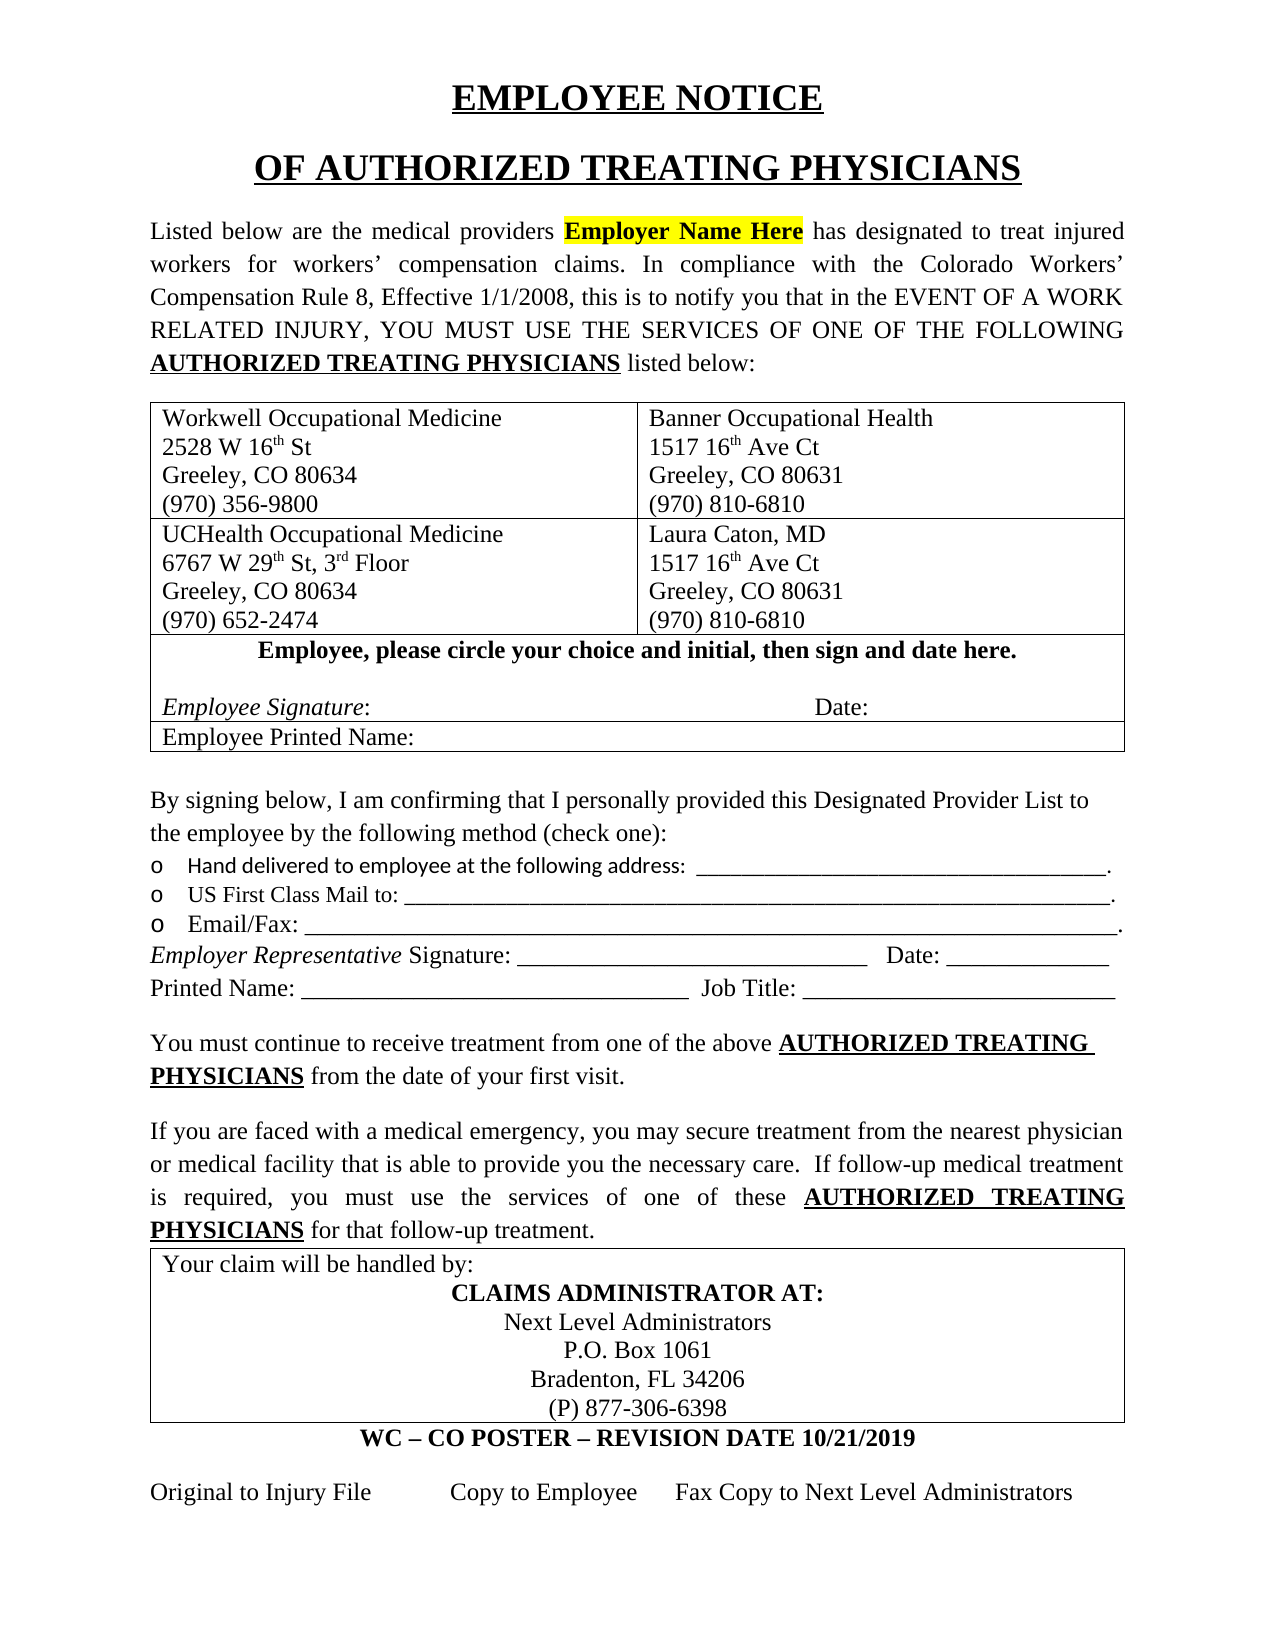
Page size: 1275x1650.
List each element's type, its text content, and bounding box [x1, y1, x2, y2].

table_header Your claim will be handled by: CLAIMS ADMINISTRATOR AT: Next Level Administrators P.O. Box 1061 Bradenton, FL 34206 (P) 877-306-6398 [151, 1249, 1124, 1422]
table_cell UCHealth Occupational Medicine 6767 W 29th St, 3rd Floor Greeley, CO 80634 (970) 652-2474 [151, 519, 637, 634]
list Email/Fax: _________________________________________________________________. [150, 909, 1125, 940]
text Listed below are the medical providers Employer Name Here has designated to treat injured workers for workers’ compensation claims. In compliance with the Colorado Workers’ Compensation Rule 8, Effective 1/1/2008, this is to notify you that in the EVENT OF A WORK RELATED INJURY, YOU MUST USE THE SERVICES OF ONE OF THE FOLLOWING AUTHORIZED TREATING PHYSICIANS listed below: [150, 216, 1125, 377]
text By signing below, I am confirming that I personally provided this Designated Provider List to the employee by the following method (check one): [150, 785, 1125, 847]
table_header Workwell Occupational Medicine 2528 W 16th St Greeley, CO 80634 (970) 356-9800 [151, 403, 637, 518]
list Hand delivered to employee at the following address: ____________________________________. [150, 851, 1125, 880]
text WC – CO POSTER – REVISION DATE 10/21/2019 [150, 1423, 1125, 1452]
table_cell Employee, please circle your choice and initial, then sign and date here. Employee Signature: Date: [151, 635, 1124, 721]
text OF AUTHORIZED TREATING PHYSICIANS [150, 145, 1125, 188]
text You must continue to receive treatment from one of the above AUTHORIZED TREATING PHYSICIANS from the date of your first visit. [150, 1028, 1125, 1090]
text Original to Injury File Copy to Employee Fax Copy to Next Level Administrators [150, 1477, 1125, 1506]
text Employer Representative Signature: ____________________________ Date: _____________ [150, 940, 1125, 969]
table_header Banner Occupational Health 1517 16th Ave Ct Greeley, CO 80631 (970) 810-6810 [638, 403, 1124, 518]
text Printed Name: _______________________________ Job Title: _________________________ [150, 973, 1125, 1002]
table_cell Laura Caton, MD 1517 16th Ave Ct Greeley, CO 80631 (970) 810-6810 [638, 519, 1124, 634]
table_cell Employee Printed Name: [151, 722, 1124, 751]
text EMPLOYEE NOTICE [150, 75, 1125, 118]
text If you are faced with a medical emergency, you may secure treatment from the nearest physician or medical facility that is able to provide you the necessary care. If follow-up medical treatment is required, you must use the services of one of these AUTHORIZED TREATING PHYSICIANS for that follow-up treatment. [150, 1116, 1125, 1244]
list US First Class Mail to: ______________________________________________________________. [150, 880, 1125, 909]
